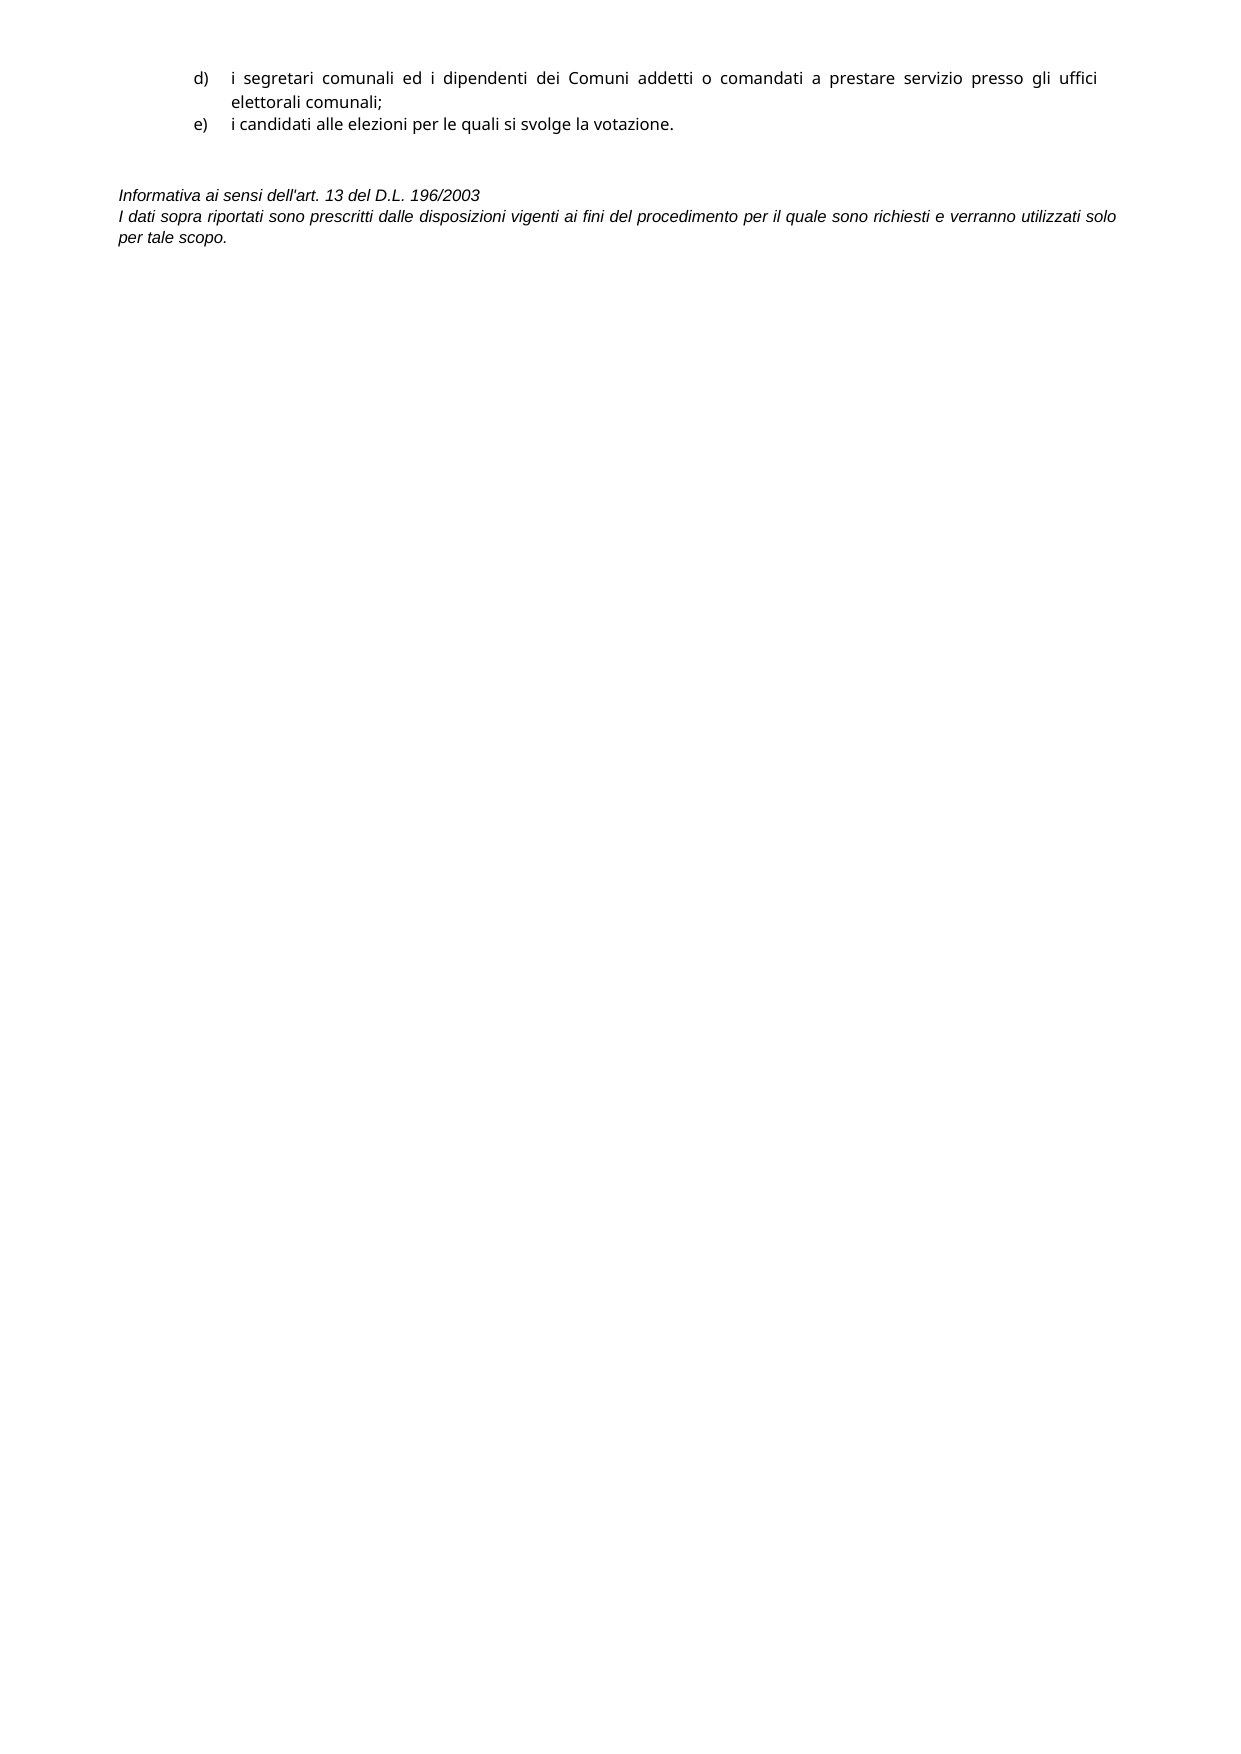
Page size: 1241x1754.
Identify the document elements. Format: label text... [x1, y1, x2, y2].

text Informativa ai sensi dell'art. 13 del D.L. 196/2003 [118, 186, 1134, 205]
text I dati sopra riportati sono prescritti dalle disposizioni vigenti ai fini del procedimento per il quale sono richiesti e verranno utilizzati solo per tale scopo. [118, 207, 1134, 247]
list i segretari comunali ed i dipendenti dei Comuni addetti o comandati a prestare servizio presso gli uffici elettorali comunali; [193, 67, 1121, 114]
list i candidati alle elezioni per le quali si svolge la votazione. [193, 116, 1134, 135]
